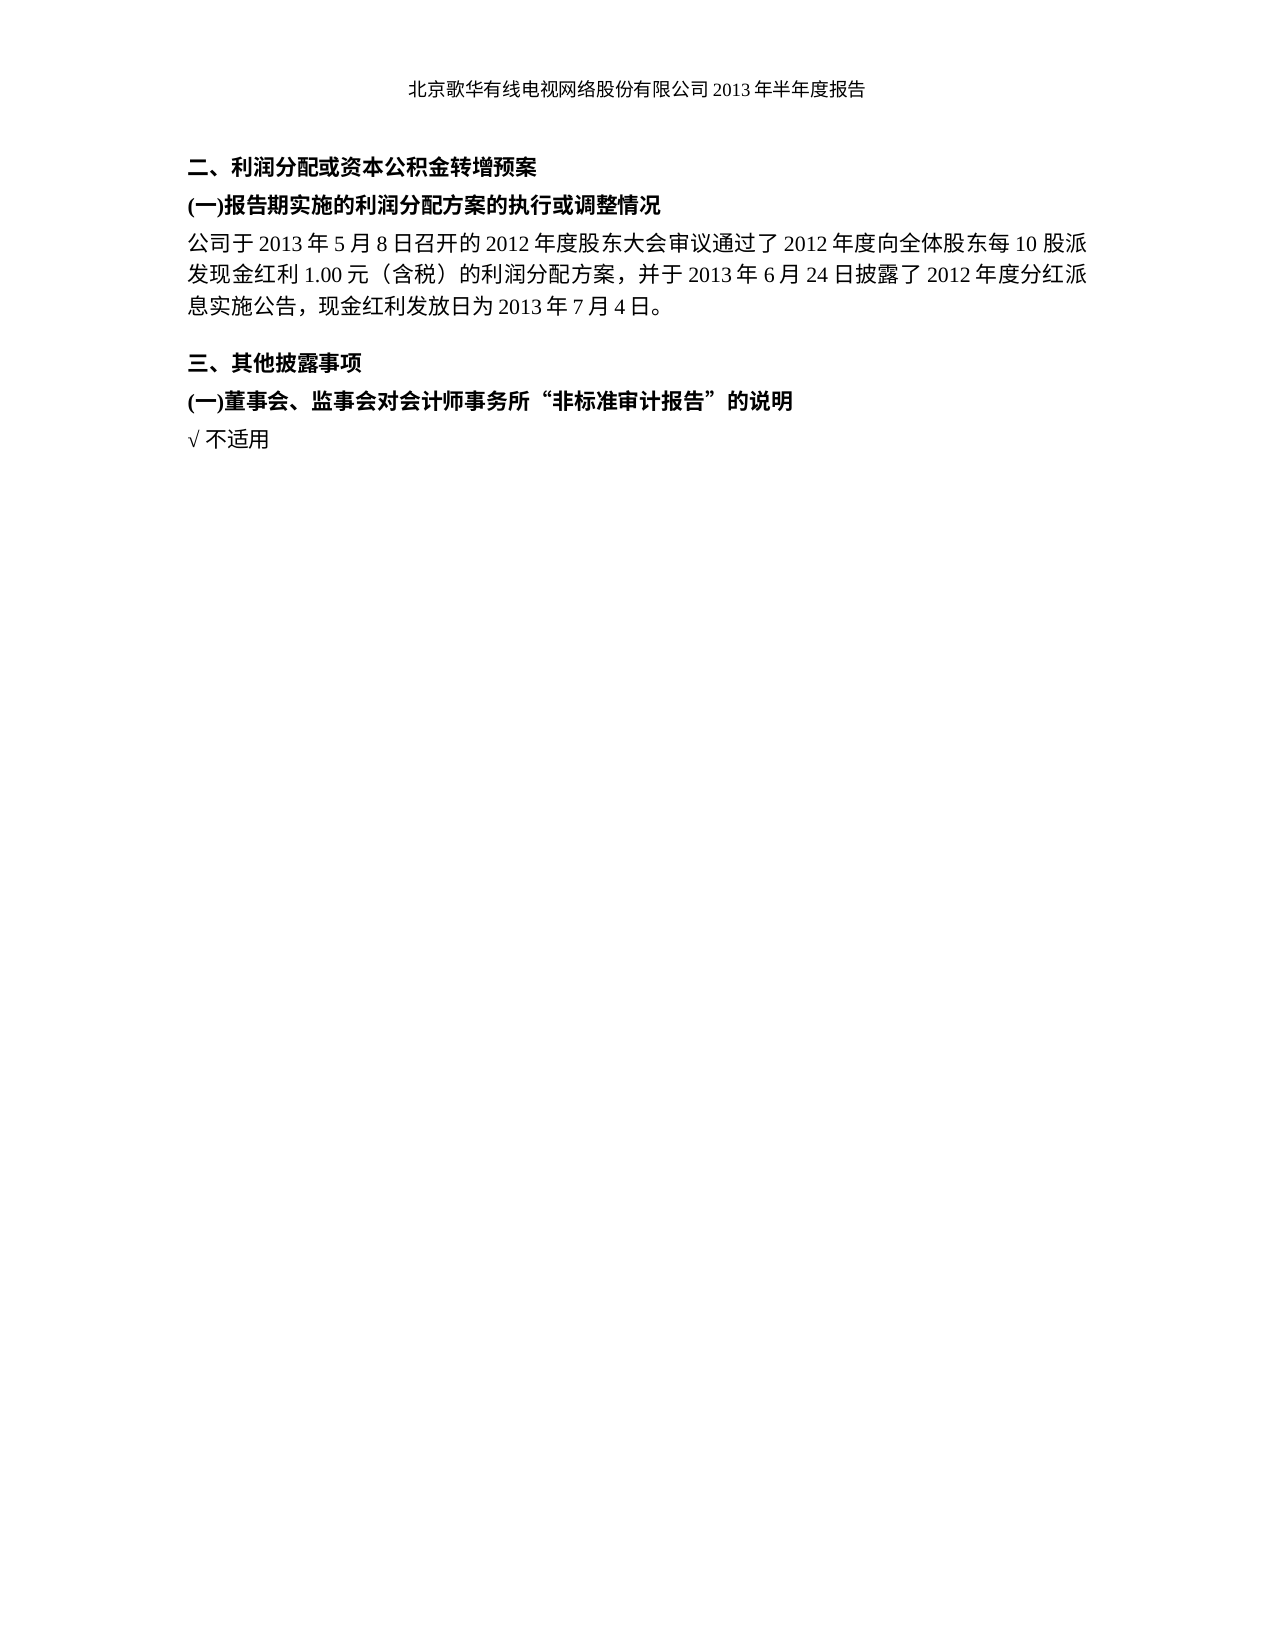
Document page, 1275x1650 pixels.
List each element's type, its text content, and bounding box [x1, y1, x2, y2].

text 公司于2013年5月8日召开的2012年度股东大会审议通过了2012年度向全体股东每10 股派发现金红利1.00元（含税）的利润分配方案，并于2013年6月24日披露了2012年度分红派息实施公告，现金红利发放日为2013年7月4日。 [187, 226, 1087, 321]
list 董事会、监事会对会计师事务所“非标准审计报告”的说明 [187, 384, 1087, 416]
list 利润分配或资本公积金转增预案 [187, 150, 1087, 182]
text √ 不适用 [187, 422, 1087, 453]
list 其他披露事项 [187, 346, 1087, 378]
list 报告期实施的利润分配方案的执行或调整情况 [187, 188, 1087, 219]
